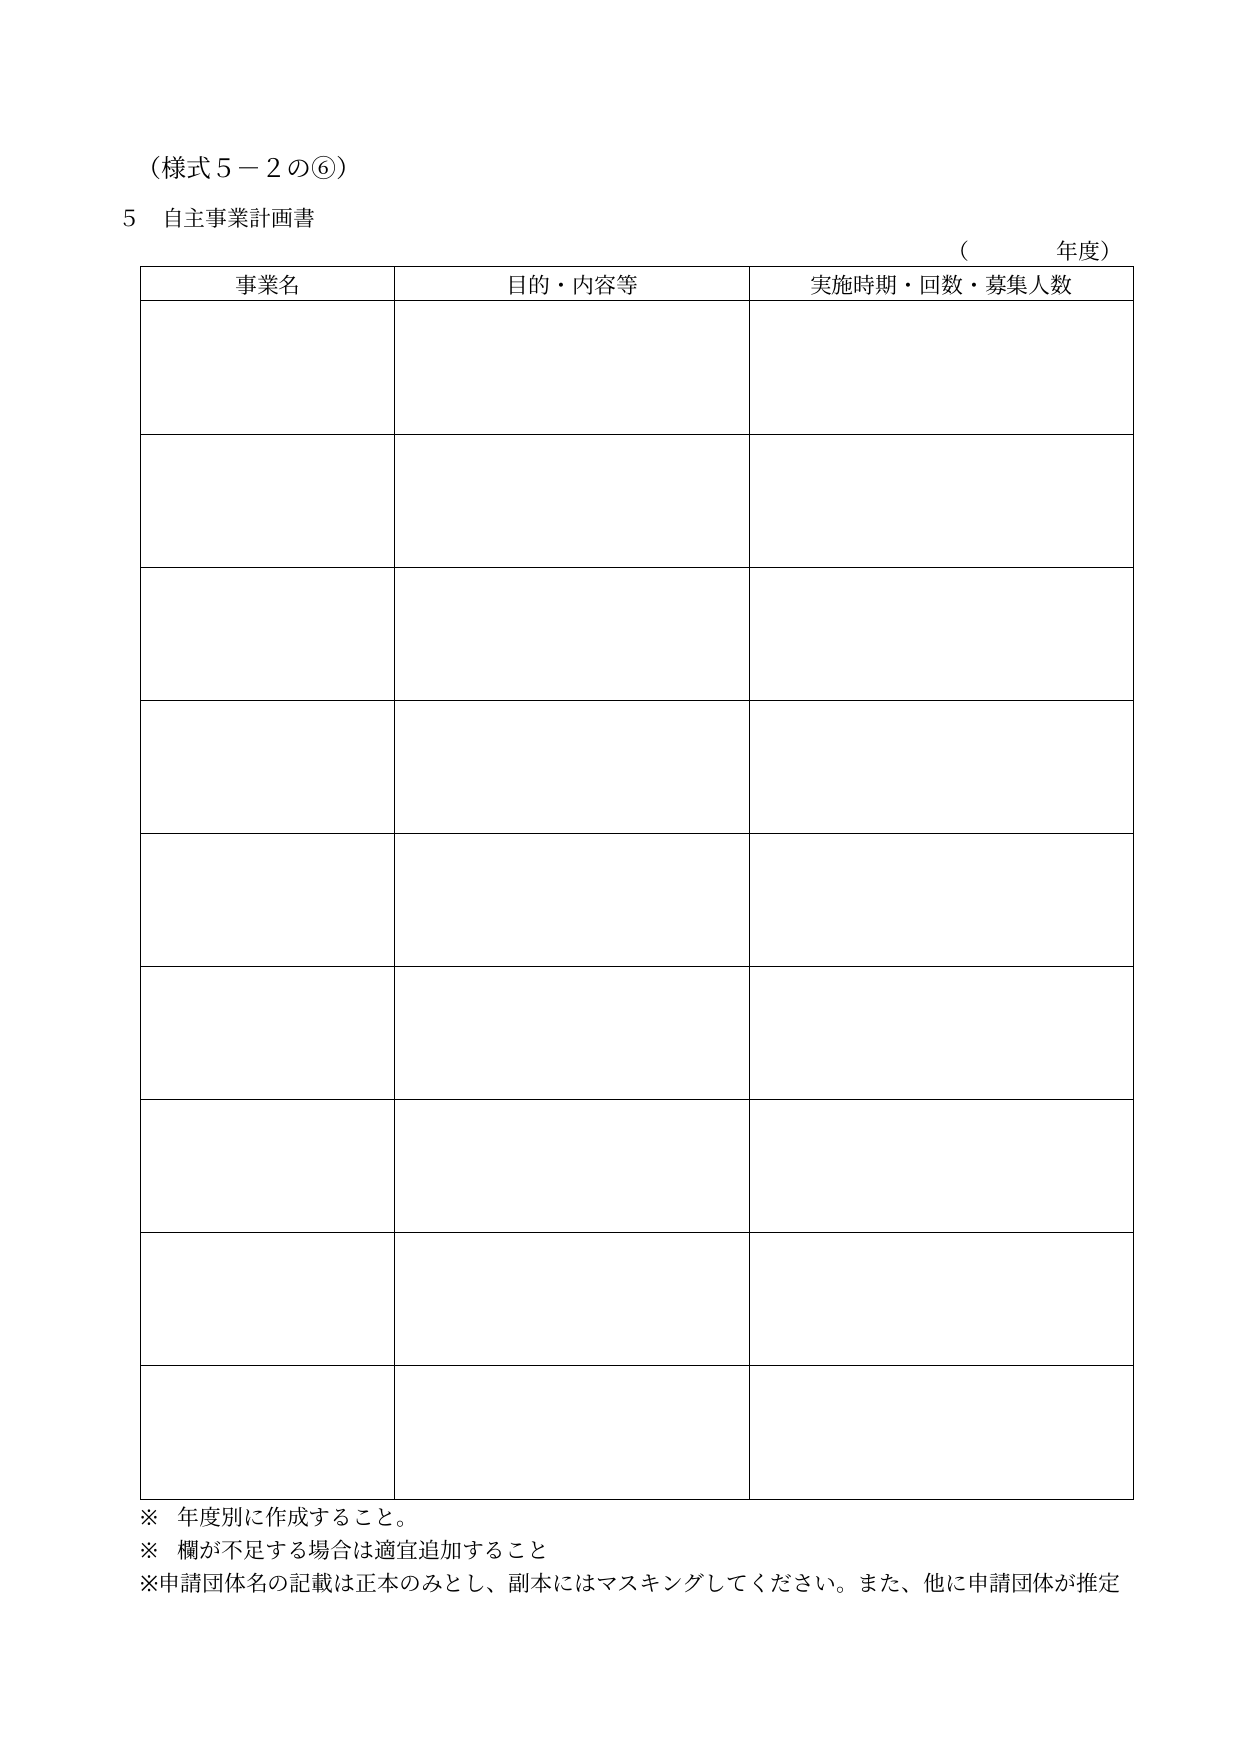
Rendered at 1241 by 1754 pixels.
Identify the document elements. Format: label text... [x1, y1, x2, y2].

subtitle ５ 自主事業計画書 [118, 200, 1122, 233]
table_cell [395, 834, 749, 966]
table_cell [395, 701, 749, 833]
table_cell [750, 301, 1133, 433]
text （ 年度） [118, 233, 1122, 266]
table_header 実施時期・回数・募集人数 [750, 267, 1133, 300]
table_header 事業名 [141, 267, 394, 300]
table_cell [395, 967, 749, 1099]
table_cell [395, 301, 749, 433]
table_cell [141, 701, 394, 833]
table_cell [141, 568, 394, 700]
table_cell [750, 701, 1133, 833]
list 年度別に作成すること。 [140, 1500, 1122, 1532]
table_cell [750, 568, 1133, 700]
list 欄が不足する場合は適宜追加すること [140, 1532, 1122, 1566]
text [140, 1566, 1122, 1598]
table_cell [141, 301, 394, 433]
table_cell [395, 568, 749, 700]
table_cell [395, 1100, 749, 1232]
table_cell [141, 1366, 394, 1498]
table_cell [141, 435, 394, 567]
table_cell [750, 1100, 1133, 1232]
table_cell [395, 435, 749, 567]
table_cell [395, 1366, 749, 1498]
table_cell [750, 1233, 1133, 1365]
table_cell [141, 834, 394, 966]
table_cell [141, 1233, 394, 1365]
table_cell [141, 1100, 394, 1232]
table_cell [750, 834, 1133, 966]
table_cell [750, 967, 1133, 1099]
table_header 目的・内容等 [395, 267, 749, 300]
table_cell [395, 1233, 749, 1365]
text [136, 134, 1122, 200]
table_cell [141, 967, 394, 1099]
table_cell [750, 1366, 1133, 1498]
table_cell [750, 435, 1133, 567]
